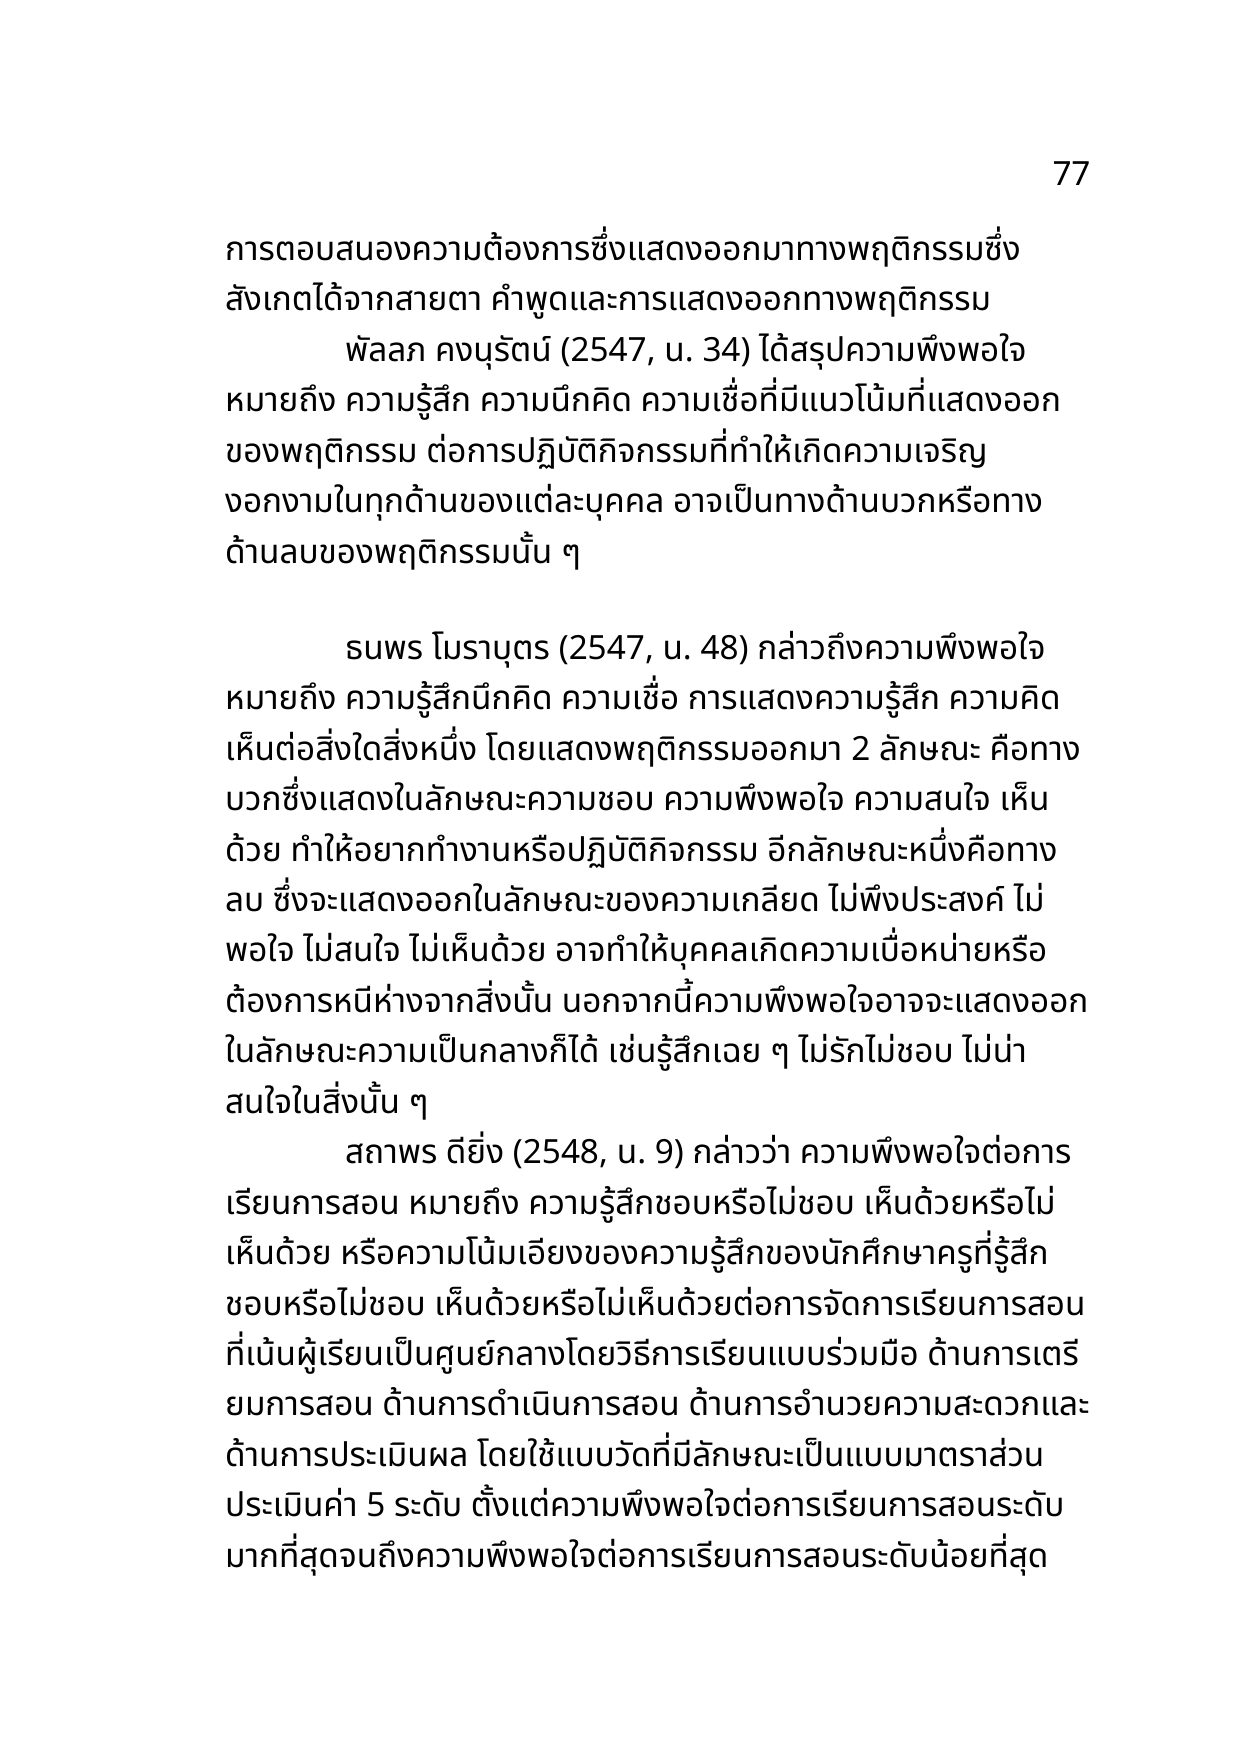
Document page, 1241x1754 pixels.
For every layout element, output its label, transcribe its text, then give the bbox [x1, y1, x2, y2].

text สถาพร ดียิ่ง (2548, น. 9) กล่าวว่า ความพึงพอใจต่อการเรียนการสอน หมายถึง ความรู้สึกชอบหรือไม่ชอบ เห็นด้วยหรือไม่เห็นด้วย หรือความโน้มเอียงของความรู้สึกของนักศึกษาครูที่รู้สึกชอบหรือไม่ชอบ เห็นด้วยหรือไม่เห็นด้วยต่อการจัดการเรียนการสอนที่เน้นผู้เรียนเป็นศูนย์กลางโดยวิธีการเรียนแบบร่วมมือ ด้านการเตรียมการสอน ด้านการดำเนินการสอน ด้านการอำนวยความสะดวกและด้านการประเมินผล โดยใช้แบบวัดที่มีลักษณะเป็นแบบมาตราส่วนประเมินค่า 5 ระดับ ตั้งแต่ความพึงพอใจต่อการเรียนการสอนระดับมากที่สุดจนถึงความพึงพอใจต่อการเรียนการสอนระดับน้อยที่สุด [225, 1128, 1090, 1582]
text ธนพร โมราบุตร (2547, น. 48) กล่าวถึงความพึงพอใจ หมายถึง ความรู้สึกนึกคิด ความเชื่อ การแสดงความรู้สึก ความคิดเห็นต่อสิ่งใดสิ่งหนึ่ง โดยแสดงพฤติกรรมออกมา 2 ลักษณะ คือทางบวกซึ่งแสดงในลักษณะความชอบ ความพึงพอใจ ความสนใจ เห็นด้วย ทำให้อยากทำงานหรือปฏิบัติกิจกรรม อีกลักษณะหนึ่งคือทางลบ ซึ่งจะแสดงออกในลักษณะของความเกลียด ไม่พึงประสงค์ ไม่พอใจ ไม่สนใจ ไม่เห็นด้วย อาจทำให้บุคคลเกิดความเบื่อหน่ายหรือต้องการหนีห่างจากสิ่งนั้น นอกจากนี้ความพึงพอใจอาจจะแสดงออกในลักษณะความเป็นกลางก็ได้ เช่นรู้สึกเฉย ๆ ไม่รักไม่ชอบ ไม่น่าสนใจในสิ่งนั้น ๆ [225, 623, 1090, 1128]
text พัลลภ คงนุรัตน์ (2547, น. 34) ได้สรุปความพึงพอใจ หมายถึง ความรู้สึก ความนึกคิด ความเชื่อที่มีแนวโน้มที่แสดงออกของพฤติกรรม ต่อการปฏิบัติกิจกรรมที่ทำให้เกิดความเจริญงอกงามในทุกด้านของแต่ละบุคคล อาจเป็นทางด้านบวกหรือทางด้านลบของพฤติกรรมนั้น ๆ [225, 326, 1090, 578]
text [225, 225, 1090, 326]
